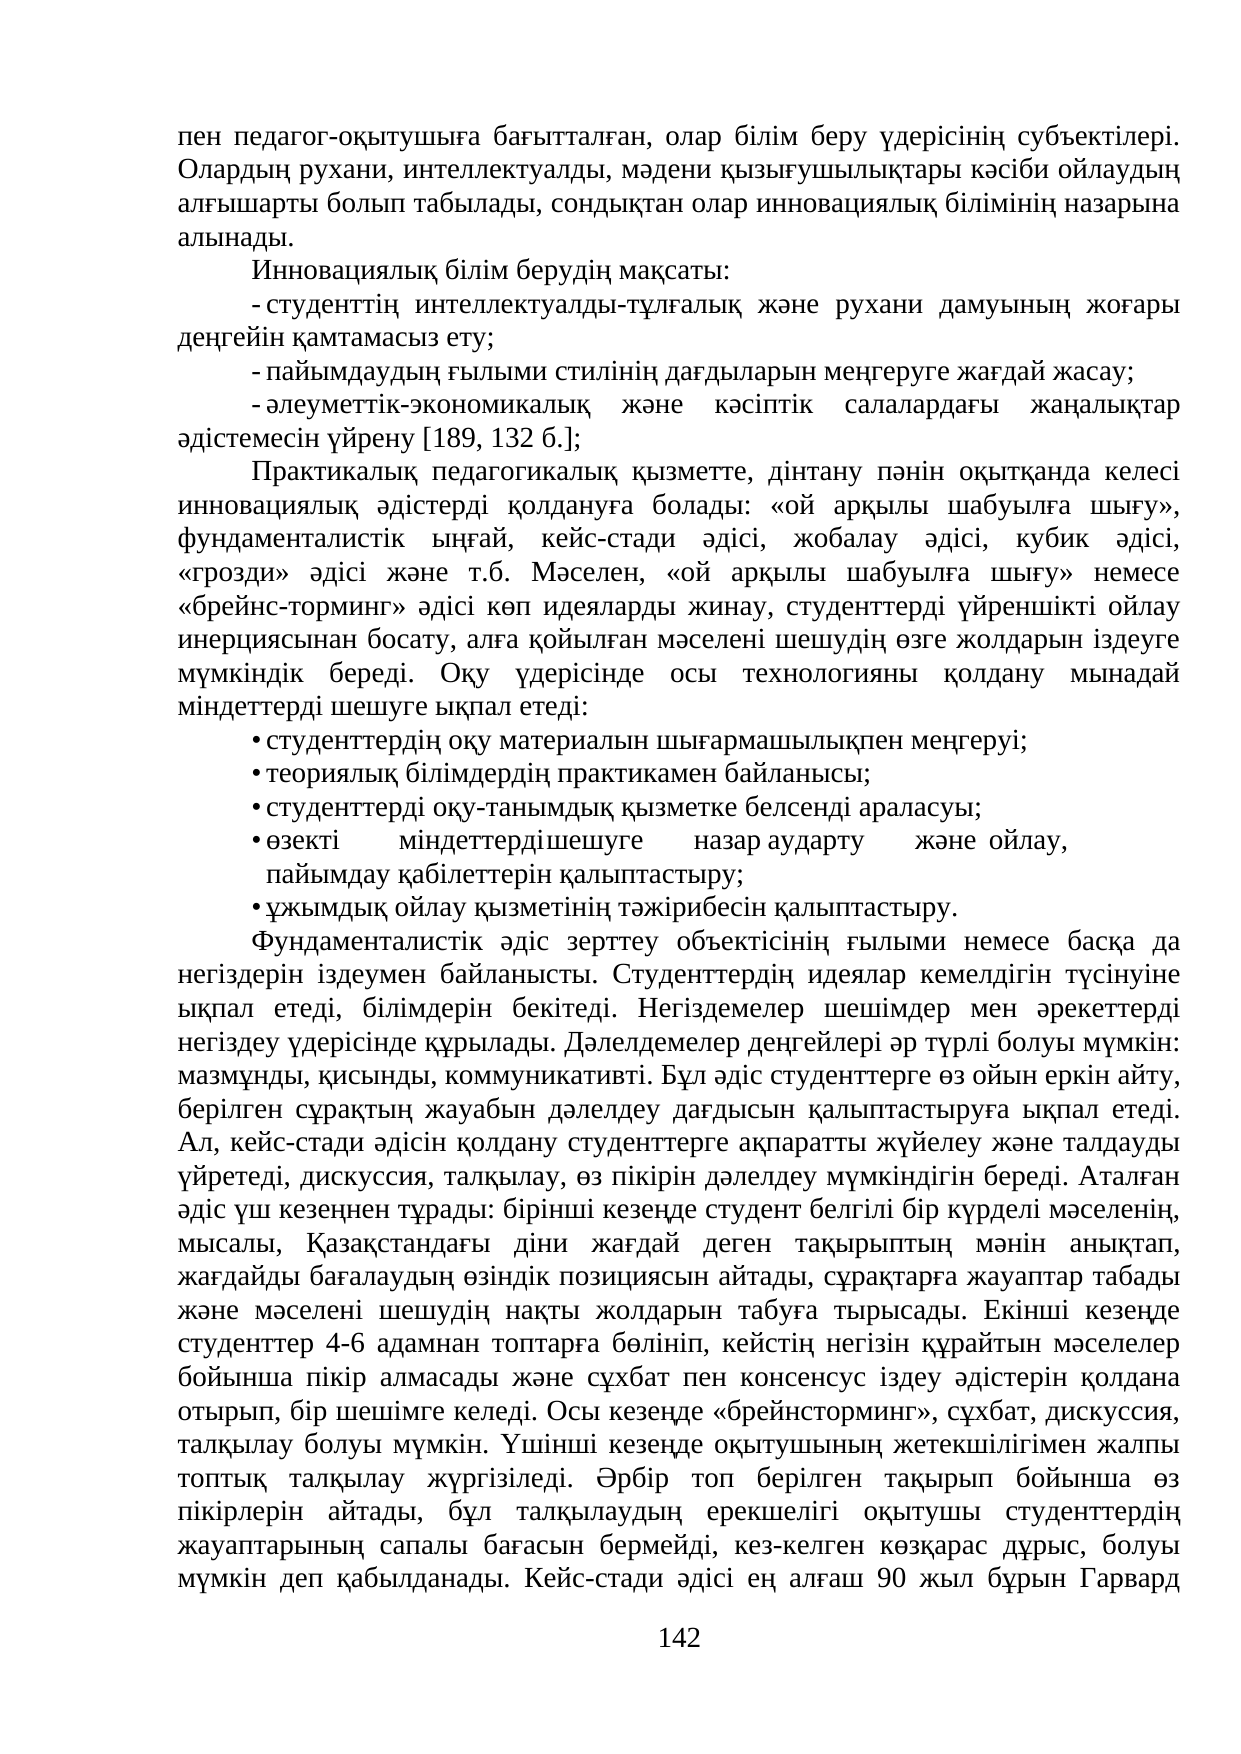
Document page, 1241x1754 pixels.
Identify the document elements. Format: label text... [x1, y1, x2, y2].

text • өзекті міндеттерді шешуге назар аударту және ойлау, пайымдау қабілеттерін қалыптастыру; [177, 822, 1181, 889]
text • студенттердің оқу материалын шығармашылықпен меңгеруі; [177, 722, 1181, 755]
text • теориялық білімдердің практикамен байланысы; [177, 755, 1181, 789]
text • студенттерді оқу-танымдық қызметке белсенді араласуы; [177, 789, 1181, 822]
text - пайымдаудың ғылыми стилінің дағдыларын меңгеруге жағдай жасау; [177, 353, 1181, 386]
text • ұжымдық ойлау қызметінің тәжірибесін қалыптастыру. [177, 889, 1181, 923]
text - әлеуметтік-экономикалық және кәсіптік салалардағы жаңалықтар әдістемесін үйрену [189, 132 б.]; [177, 386, 1181, 453]
text Инновациялық білім берудің мақсаты: [177, 252, 1181, 286]
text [177, 118, 1181, 252]
text - студенттің интеллектуалды-тұлғалық және рухани дамуының жоғары деңгейін қамтамасыз ету; [177, 286, 1181, 353]
text Практикалық педагогикалық қызметте, дінтану пәнін оқытқанда келесі инновациялық әдістерді қолдануға болады: «ой арқылы шабуылға шығу», фундаменталистік ыңғай, кейс-стади әдісі, жобалау әдісі, кубик әдісі, «грозди» әдісі және т.б. Мәселен, «ой арқылы шабуылға шығу» немесе «брейнс-торминг» әдісі көп идеяларды жинау, студенттерді үйреншікті ойлау инерциясынан босату, алға қойылған мәселені шешудің өзге жолдарын іздеуге мүмкіндік береді. Оқу үдерісінде осы технологияны қолдану мынадай міндеттерді шешуге ықпал етеді: [177, 453, 1181, 722]
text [177, 923, 1181, 1594]
